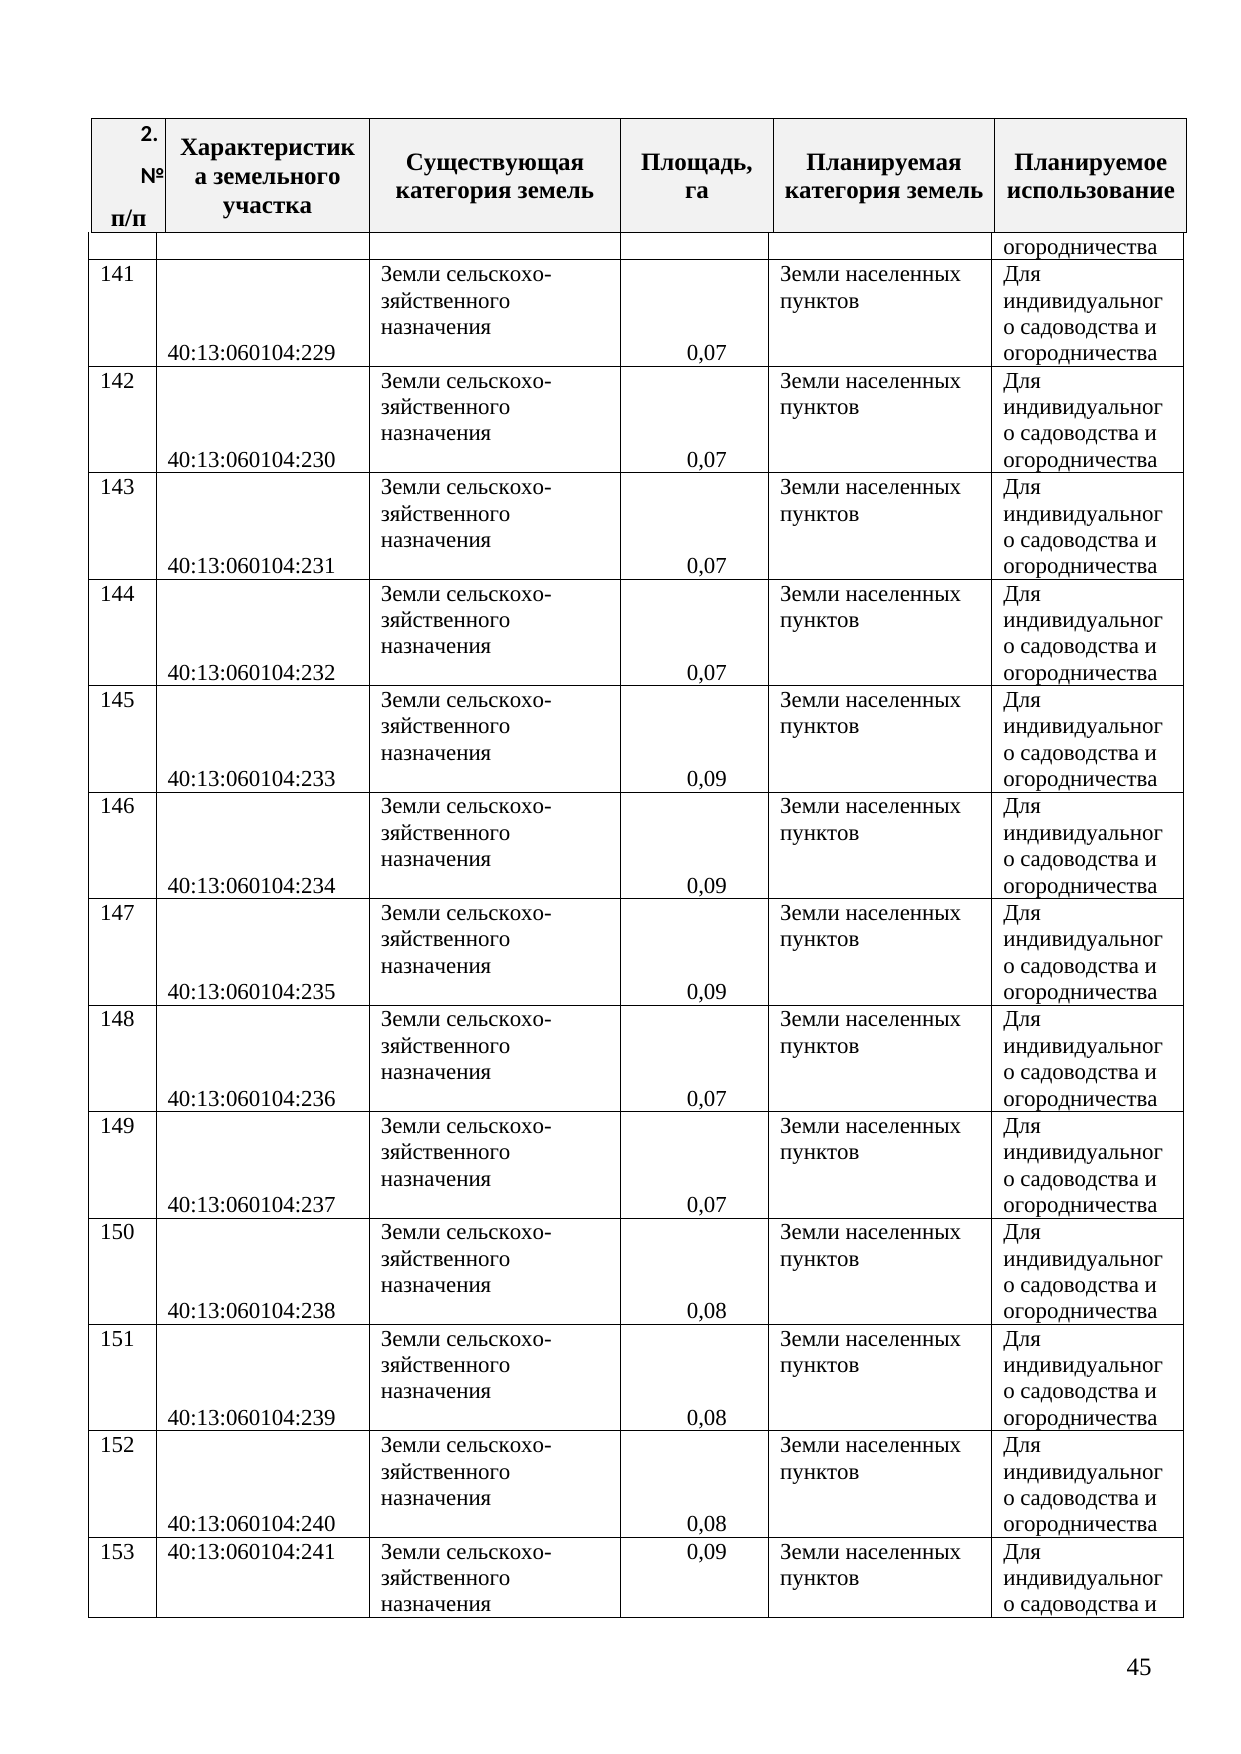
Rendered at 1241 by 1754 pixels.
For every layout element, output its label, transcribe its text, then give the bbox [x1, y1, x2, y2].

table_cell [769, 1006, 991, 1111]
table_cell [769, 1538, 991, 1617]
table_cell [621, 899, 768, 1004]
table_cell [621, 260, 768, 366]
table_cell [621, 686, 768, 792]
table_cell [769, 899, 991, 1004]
table_header Планируемое использование [995, 119, 1186, 232]
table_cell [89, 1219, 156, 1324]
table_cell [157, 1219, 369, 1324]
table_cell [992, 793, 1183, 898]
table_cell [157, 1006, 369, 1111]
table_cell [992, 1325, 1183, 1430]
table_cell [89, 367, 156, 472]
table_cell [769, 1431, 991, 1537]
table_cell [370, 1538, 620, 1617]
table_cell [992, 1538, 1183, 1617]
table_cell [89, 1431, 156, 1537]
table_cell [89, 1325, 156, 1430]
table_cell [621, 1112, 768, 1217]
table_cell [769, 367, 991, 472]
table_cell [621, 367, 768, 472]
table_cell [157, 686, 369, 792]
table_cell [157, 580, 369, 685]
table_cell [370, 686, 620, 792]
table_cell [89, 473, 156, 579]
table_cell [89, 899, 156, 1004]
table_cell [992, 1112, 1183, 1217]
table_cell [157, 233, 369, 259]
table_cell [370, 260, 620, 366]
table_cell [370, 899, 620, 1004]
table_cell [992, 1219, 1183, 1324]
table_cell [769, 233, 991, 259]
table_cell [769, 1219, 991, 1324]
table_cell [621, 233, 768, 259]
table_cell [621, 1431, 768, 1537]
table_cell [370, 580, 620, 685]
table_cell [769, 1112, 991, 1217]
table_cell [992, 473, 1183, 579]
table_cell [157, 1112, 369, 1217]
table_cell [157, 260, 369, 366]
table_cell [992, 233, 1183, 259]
table_header Планируемая категория земель [774, 119, 994, 232]
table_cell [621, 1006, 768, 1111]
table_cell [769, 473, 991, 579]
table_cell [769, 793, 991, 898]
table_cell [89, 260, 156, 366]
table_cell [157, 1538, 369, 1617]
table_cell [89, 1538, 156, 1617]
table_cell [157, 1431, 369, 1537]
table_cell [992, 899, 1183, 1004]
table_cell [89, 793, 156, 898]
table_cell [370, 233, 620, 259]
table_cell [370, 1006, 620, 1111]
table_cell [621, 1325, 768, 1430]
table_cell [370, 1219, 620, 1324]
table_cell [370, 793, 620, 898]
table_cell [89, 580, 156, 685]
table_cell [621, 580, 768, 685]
table_header Существующая категория земель [370, 119, 620, 232]
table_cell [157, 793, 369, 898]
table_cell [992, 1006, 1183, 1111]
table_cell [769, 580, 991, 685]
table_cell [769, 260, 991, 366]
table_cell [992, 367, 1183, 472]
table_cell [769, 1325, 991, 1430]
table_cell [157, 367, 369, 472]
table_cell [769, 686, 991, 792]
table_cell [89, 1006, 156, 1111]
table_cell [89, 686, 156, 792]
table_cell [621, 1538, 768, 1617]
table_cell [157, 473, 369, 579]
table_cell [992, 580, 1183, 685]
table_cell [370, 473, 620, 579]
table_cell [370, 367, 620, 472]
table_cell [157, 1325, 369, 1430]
table_header № п/п [92, 119, 165, 232]
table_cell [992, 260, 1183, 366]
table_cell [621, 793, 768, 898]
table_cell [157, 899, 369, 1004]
table_header Площадь, га [621, 119, 773, 232]
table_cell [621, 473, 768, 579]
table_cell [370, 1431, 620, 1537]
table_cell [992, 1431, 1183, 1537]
table_header Характеристика земельного участка [166, 119, 369, 232]
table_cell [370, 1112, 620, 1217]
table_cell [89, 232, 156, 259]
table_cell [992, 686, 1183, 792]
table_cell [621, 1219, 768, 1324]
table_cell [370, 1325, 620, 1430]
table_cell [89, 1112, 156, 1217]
